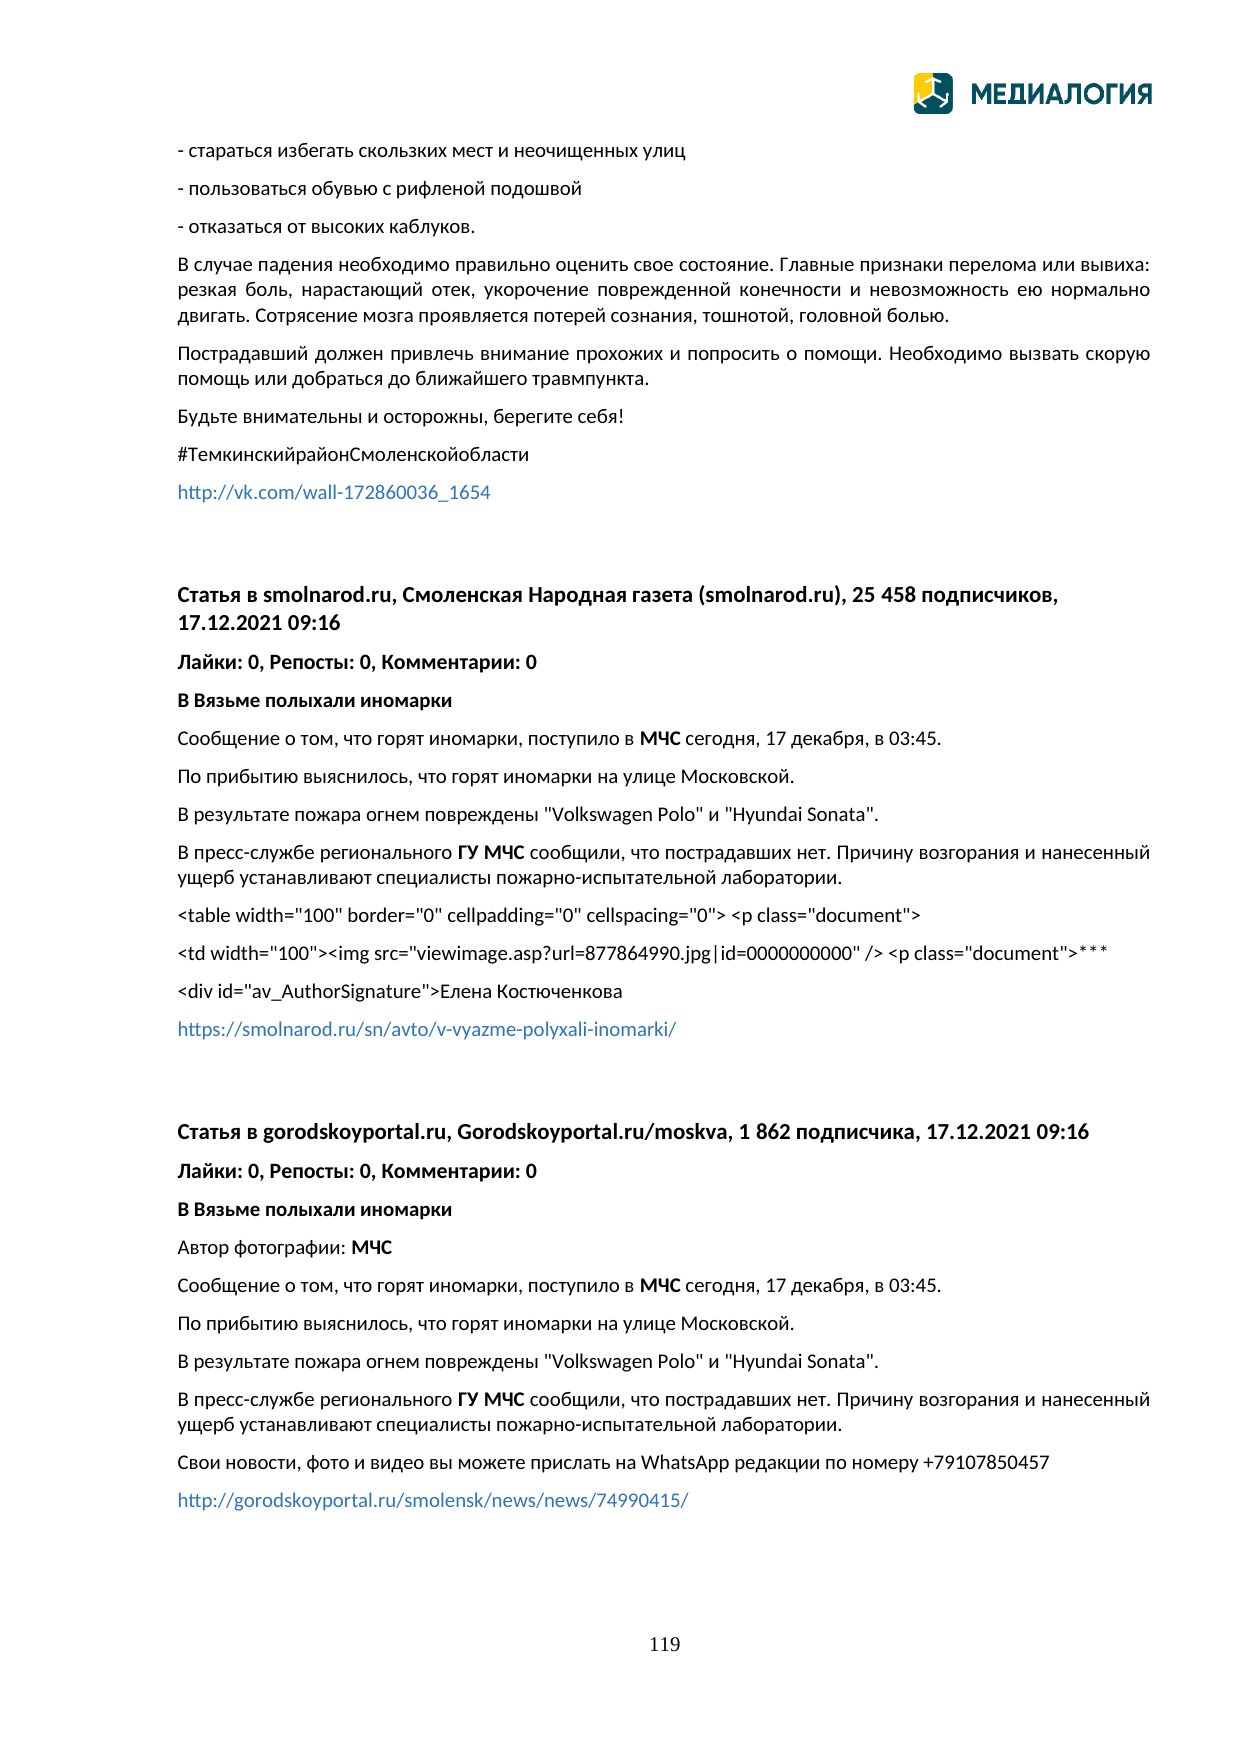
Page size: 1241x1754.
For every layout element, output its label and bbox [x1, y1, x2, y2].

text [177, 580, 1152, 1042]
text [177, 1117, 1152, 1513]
picture [913, 73, 1152, 114]
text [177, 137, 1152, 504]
